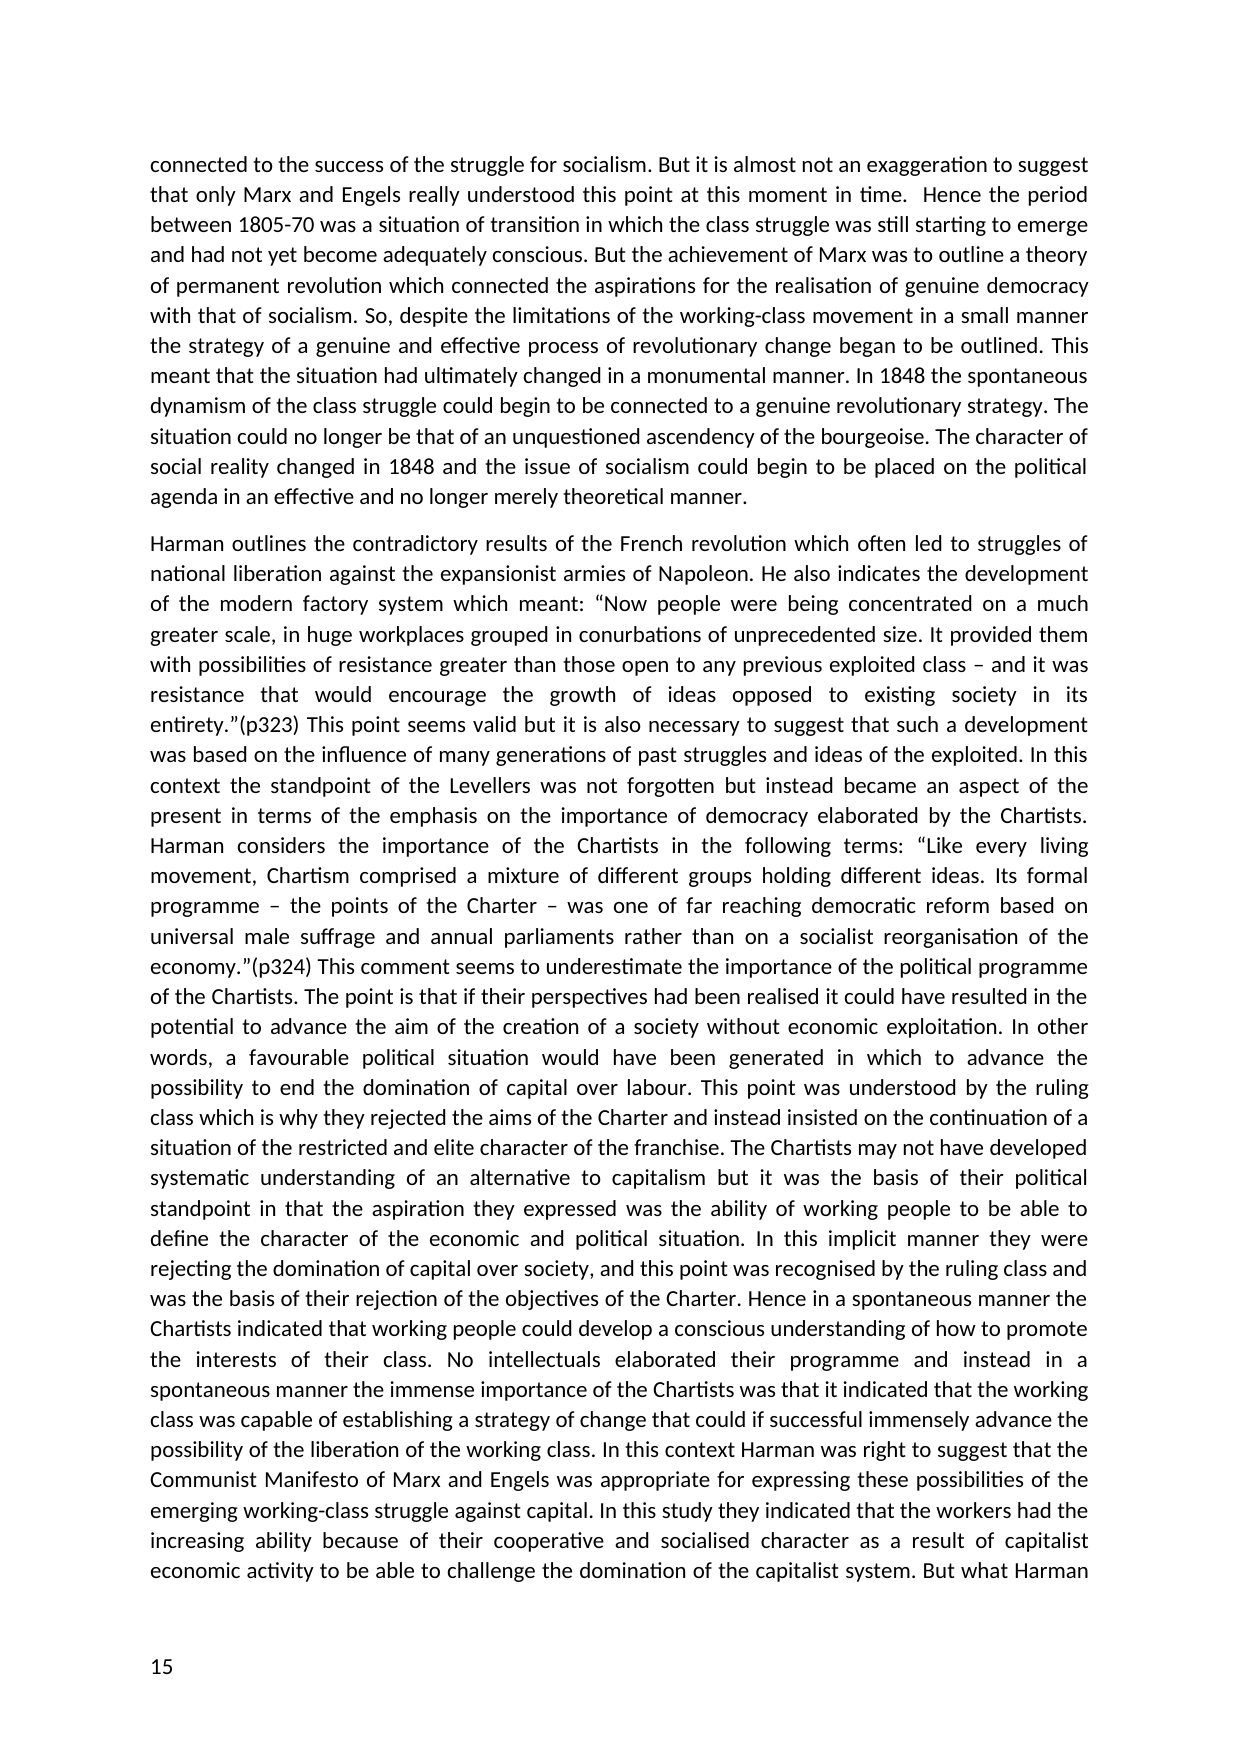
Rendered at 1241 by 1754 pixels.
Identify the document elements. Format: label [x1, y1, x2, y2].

text [150, 150, 1090, 510]
text [150, 529, 1090, 1584]
